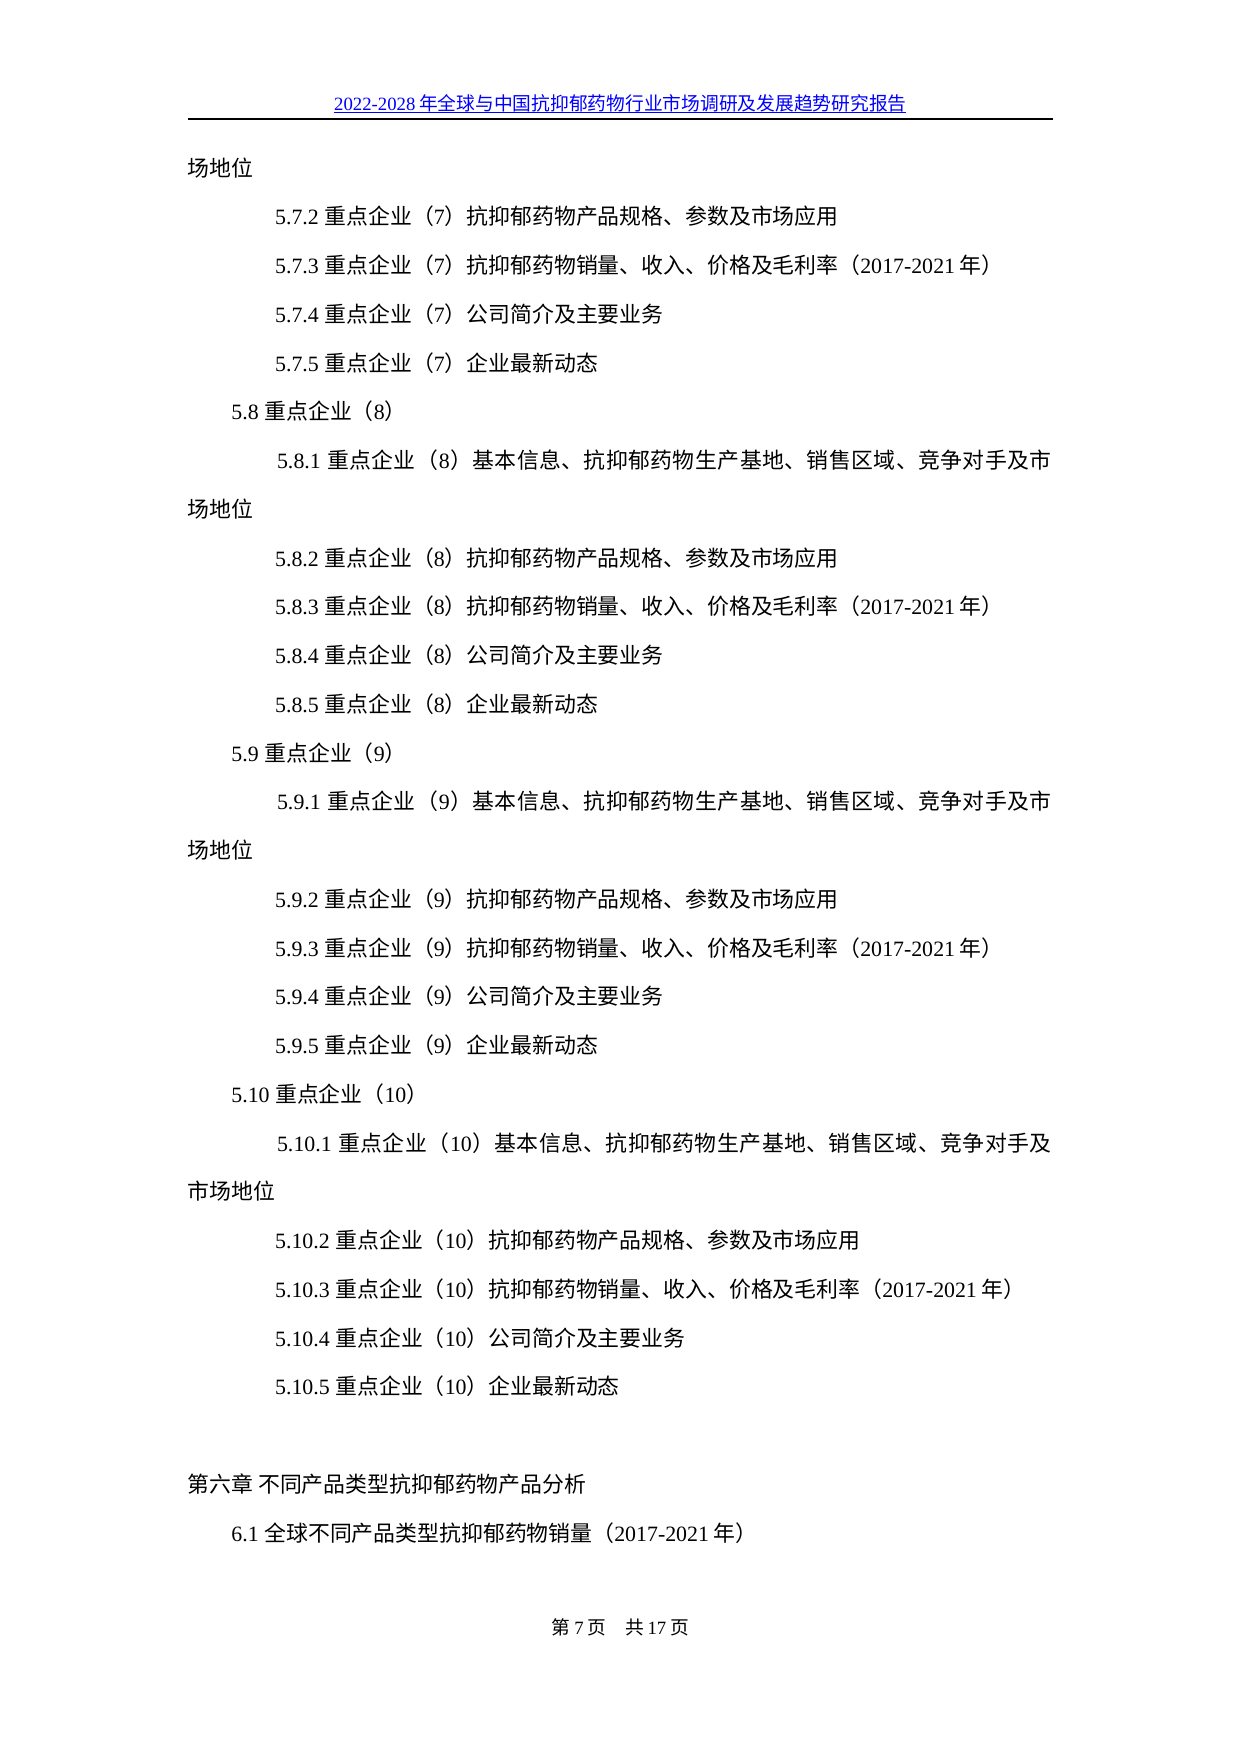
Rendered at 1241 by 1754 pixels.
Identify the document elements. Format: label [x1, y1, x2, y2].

text [187, 150, 1053, 1548]
